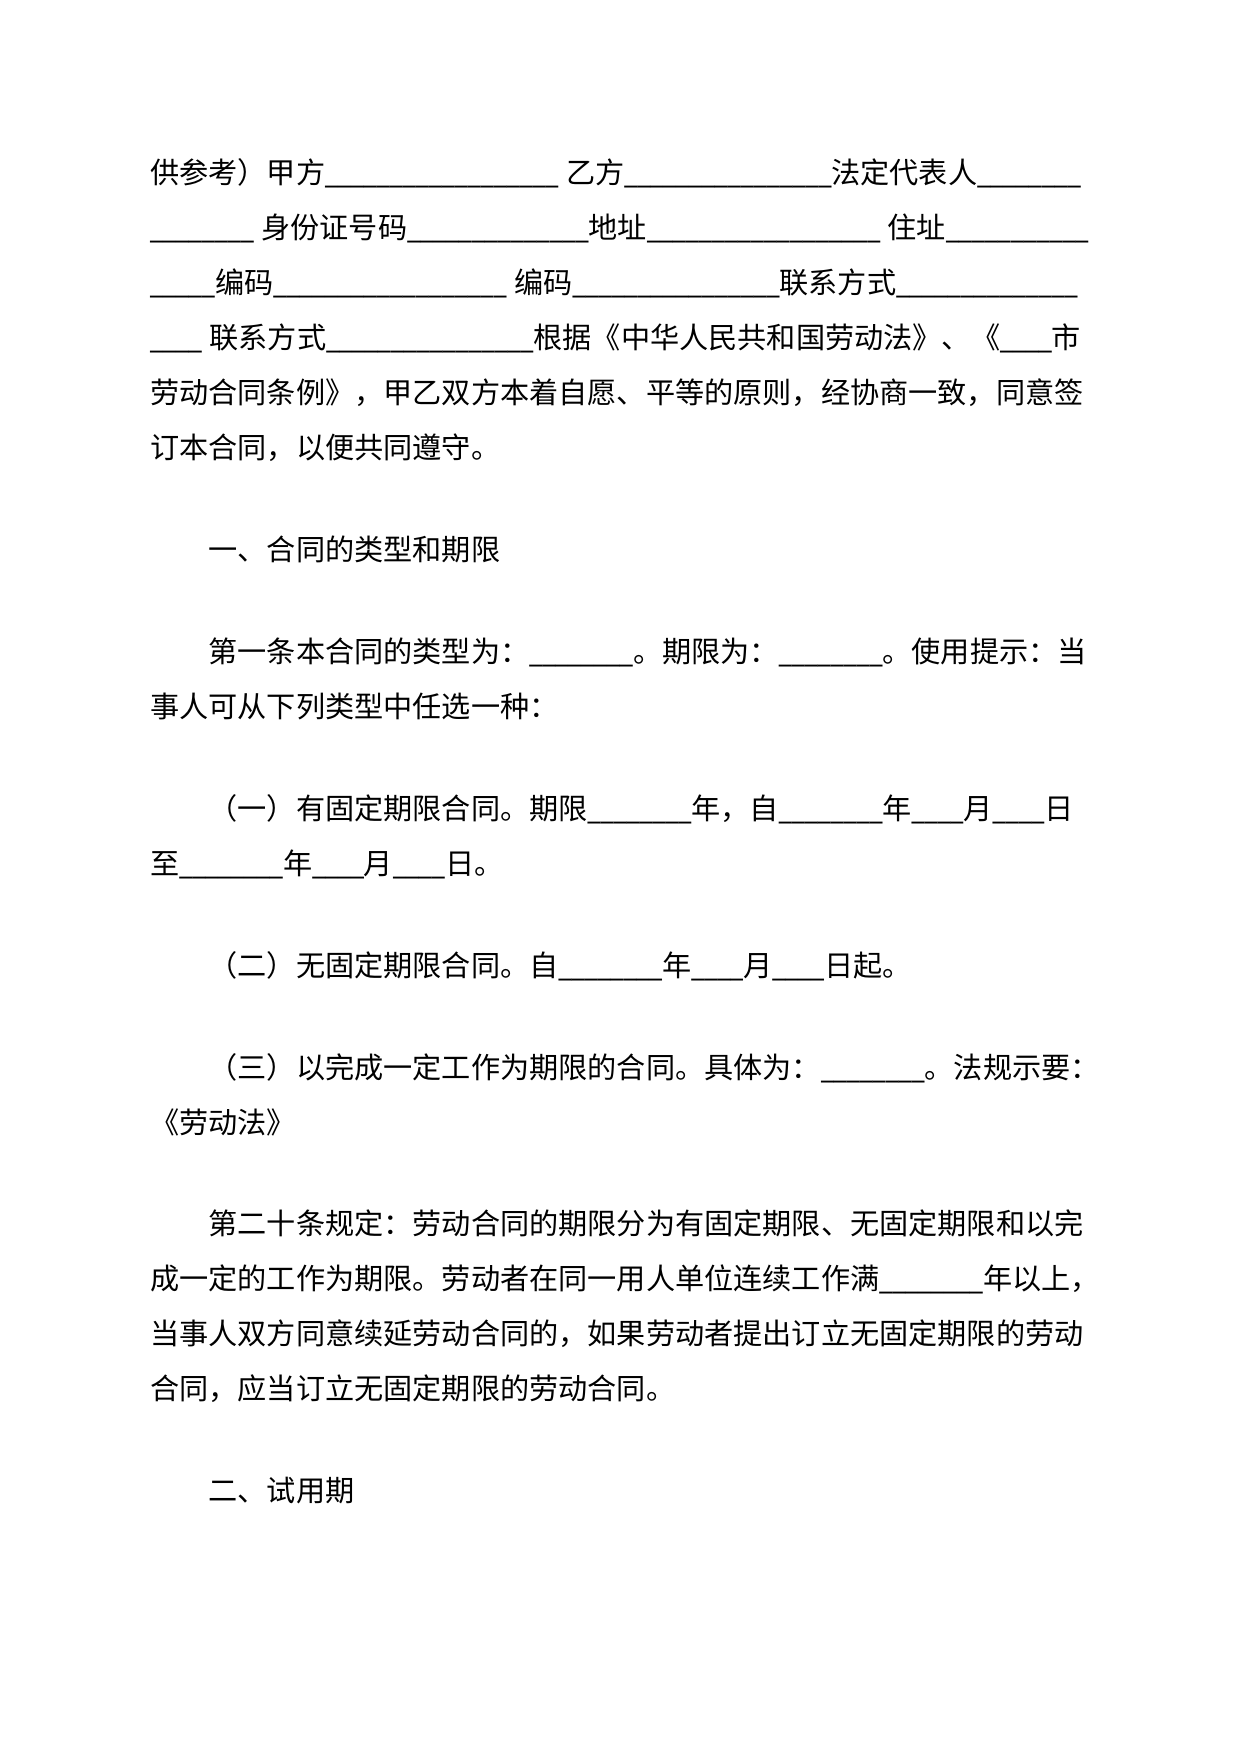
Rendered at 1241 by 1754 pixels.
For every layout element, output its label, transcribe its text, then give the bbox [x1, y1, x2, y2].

text （二）无固定期限合同。自________年____月____日起。 [150, 942, 1090, 984]
text 第二十条规定：劳动合同的期限分为有固定期限、无固定期限和以完成一定的工作为期限。劳动者在同一用人单位连续工作满________年以上，当事人双方同意续延劳动合同的，如果劳动者提出订立无固定期限的劳动合同，应当订立无固定期限的劳动合同。 [150, 1201, 1090, 1408]
text （三）以完成一定工作为期限的合同。具体为：________。法规示要：《劳动法》 [150, 1044, 1090, 1141]
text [150, 150, 1090, 467]
text （一）有固定期限合同。期限________年，自________年____月____日至________年____月____日。 [150, 785, 1090, 883]
text 二、试用期 [150, 1467, 1090, 1510]
text 一、合同的类型和期限 [150, 527, 1090, 569]
text 第一条本合同的类型为：________。期限为：________。使用提示：当事人可从下列类型中任选一种： [150, 628, 1090, 726]
